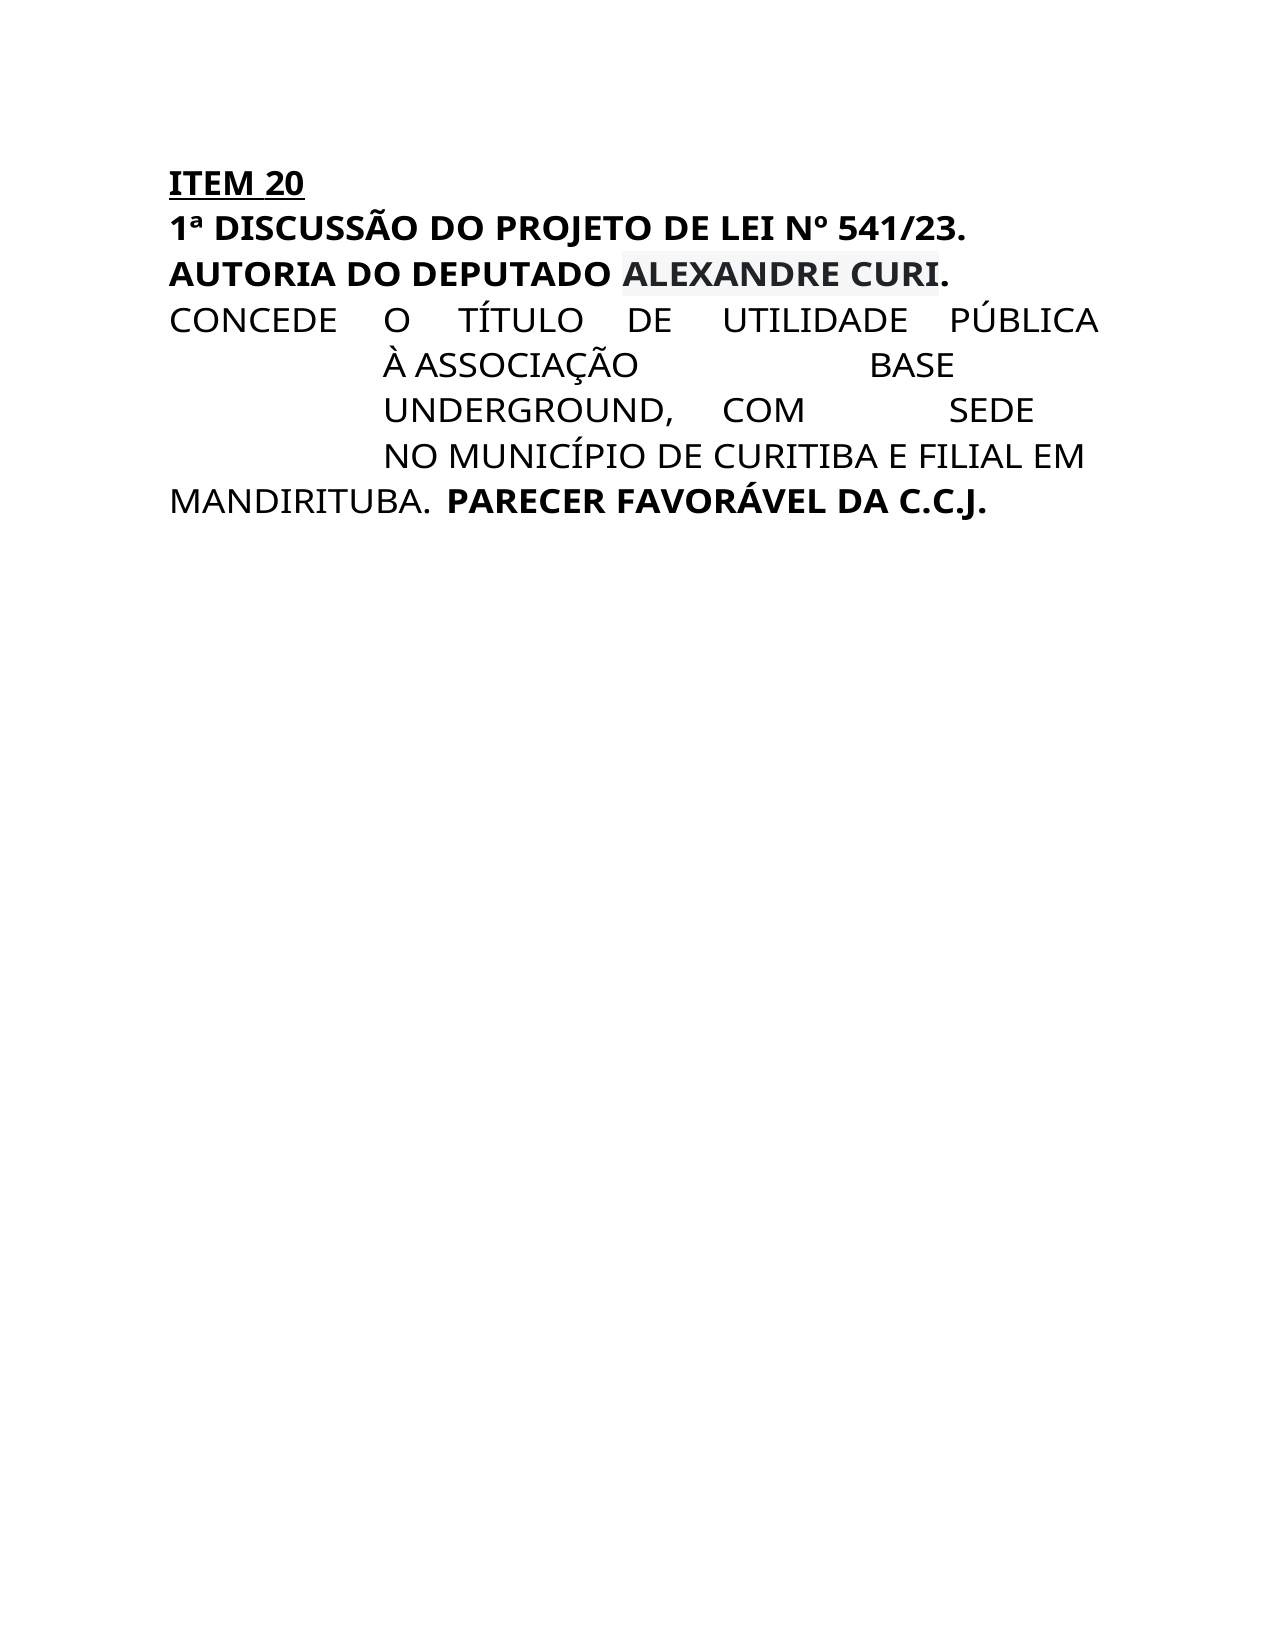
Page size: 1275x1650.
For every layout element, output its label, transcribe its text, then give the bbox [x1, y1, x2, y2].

text ITEM 20 [169, 159, 1200, 205]
text 1ª DISCUSSÃO DO PROJETO DE LEI Nº 541/23. AUTORIA DO DEPUTADO ALEXANDRE CURI. [169, 205, 974, 296]
text CONCEDE O TÍTULO DE UTILIDADE PÚBLICA À ASSOCIAÇÃO BASE UNDERGROUND, COM SEDE NO MUNICÍPIO DE CURITIBA E FILIAL EM MANDIRITUBA. PARECER FAVORÁVEL DA C.C.J. [169, 296, 1162, 523]
